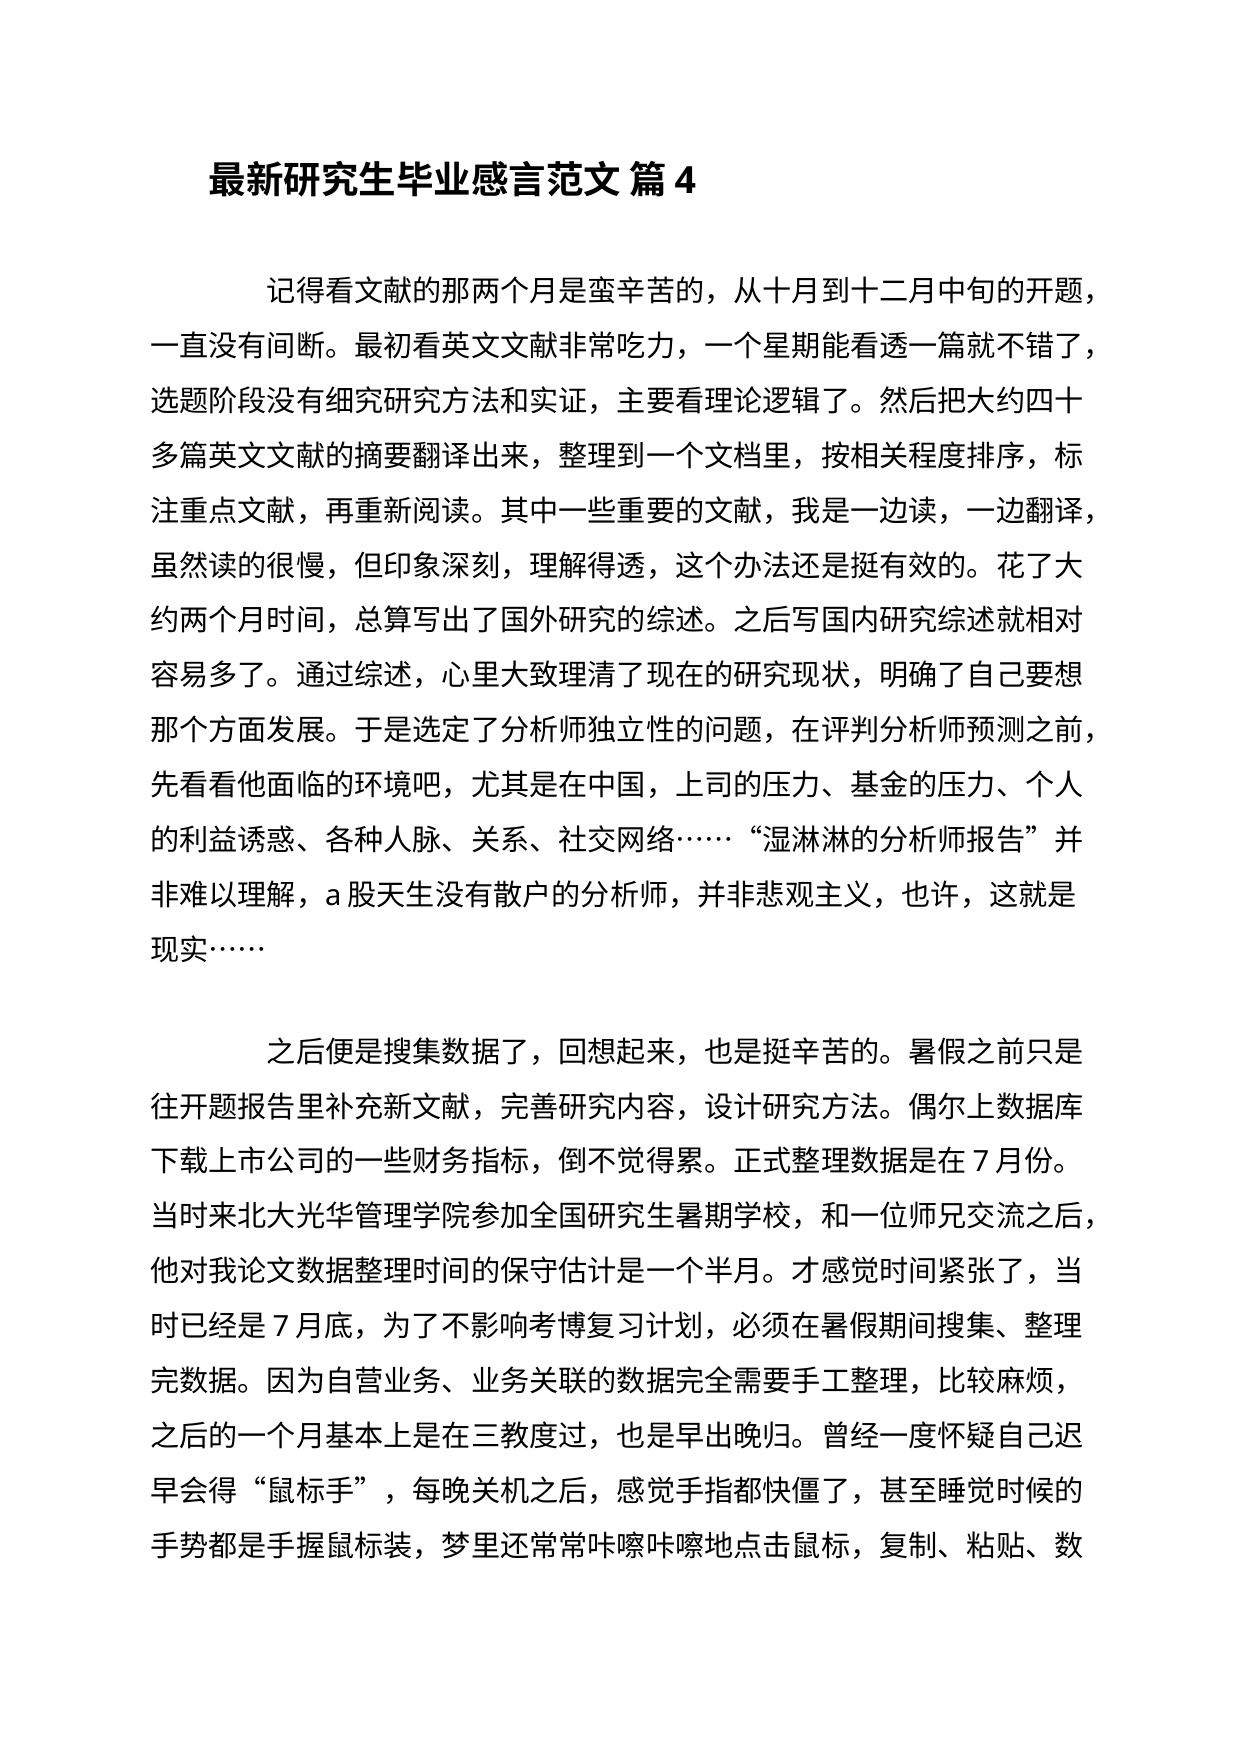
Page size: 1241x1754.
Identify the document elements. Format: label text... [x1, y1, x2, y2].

text 最新研究生毕业感言范文 篇4 [150, 150, 1090, 204]
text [150, 1028, 1090, 1565]
text 记得看文献的那两个月是蛮辛苦的，从十月到十二月中旬的开题，一直没有间断。最初看英文文献非常吃力，一个星期能看透一篇就不错了，选题阶段没有细究研究方法和实证，主要看理论逻辑了。然后把大约四十多篇英文文献的摘要翻译出来，整理到一个文档里，按相关程度排序，标注重点文献，再重新阅读。其中一些重要的文献，我是一边读，一边翻译，虽然读的很慢，但印象深刻，理解得透，这个办法还是挺有效的。花了大约两个月时间，总算写出了国外研究的综述。之后写国内研究综述就相对容易多了。通过综述，心里大致理清了现在的研究现状，明确了自己要想那个方面发展。于是选定了分析师独立性的问题，在评判分析师预测之前，先看看他面临的环境吧，尤其是在中国，上司的压力、基金的压力、个人的利益诱惑、各种人脉、关系、社交网络……“湿淋淋的分析师报告”并非难以理解，a股天生没有散户的分析师，并非悲观主义，也许，这就是现实…… [150, 268, 1090, 969]
